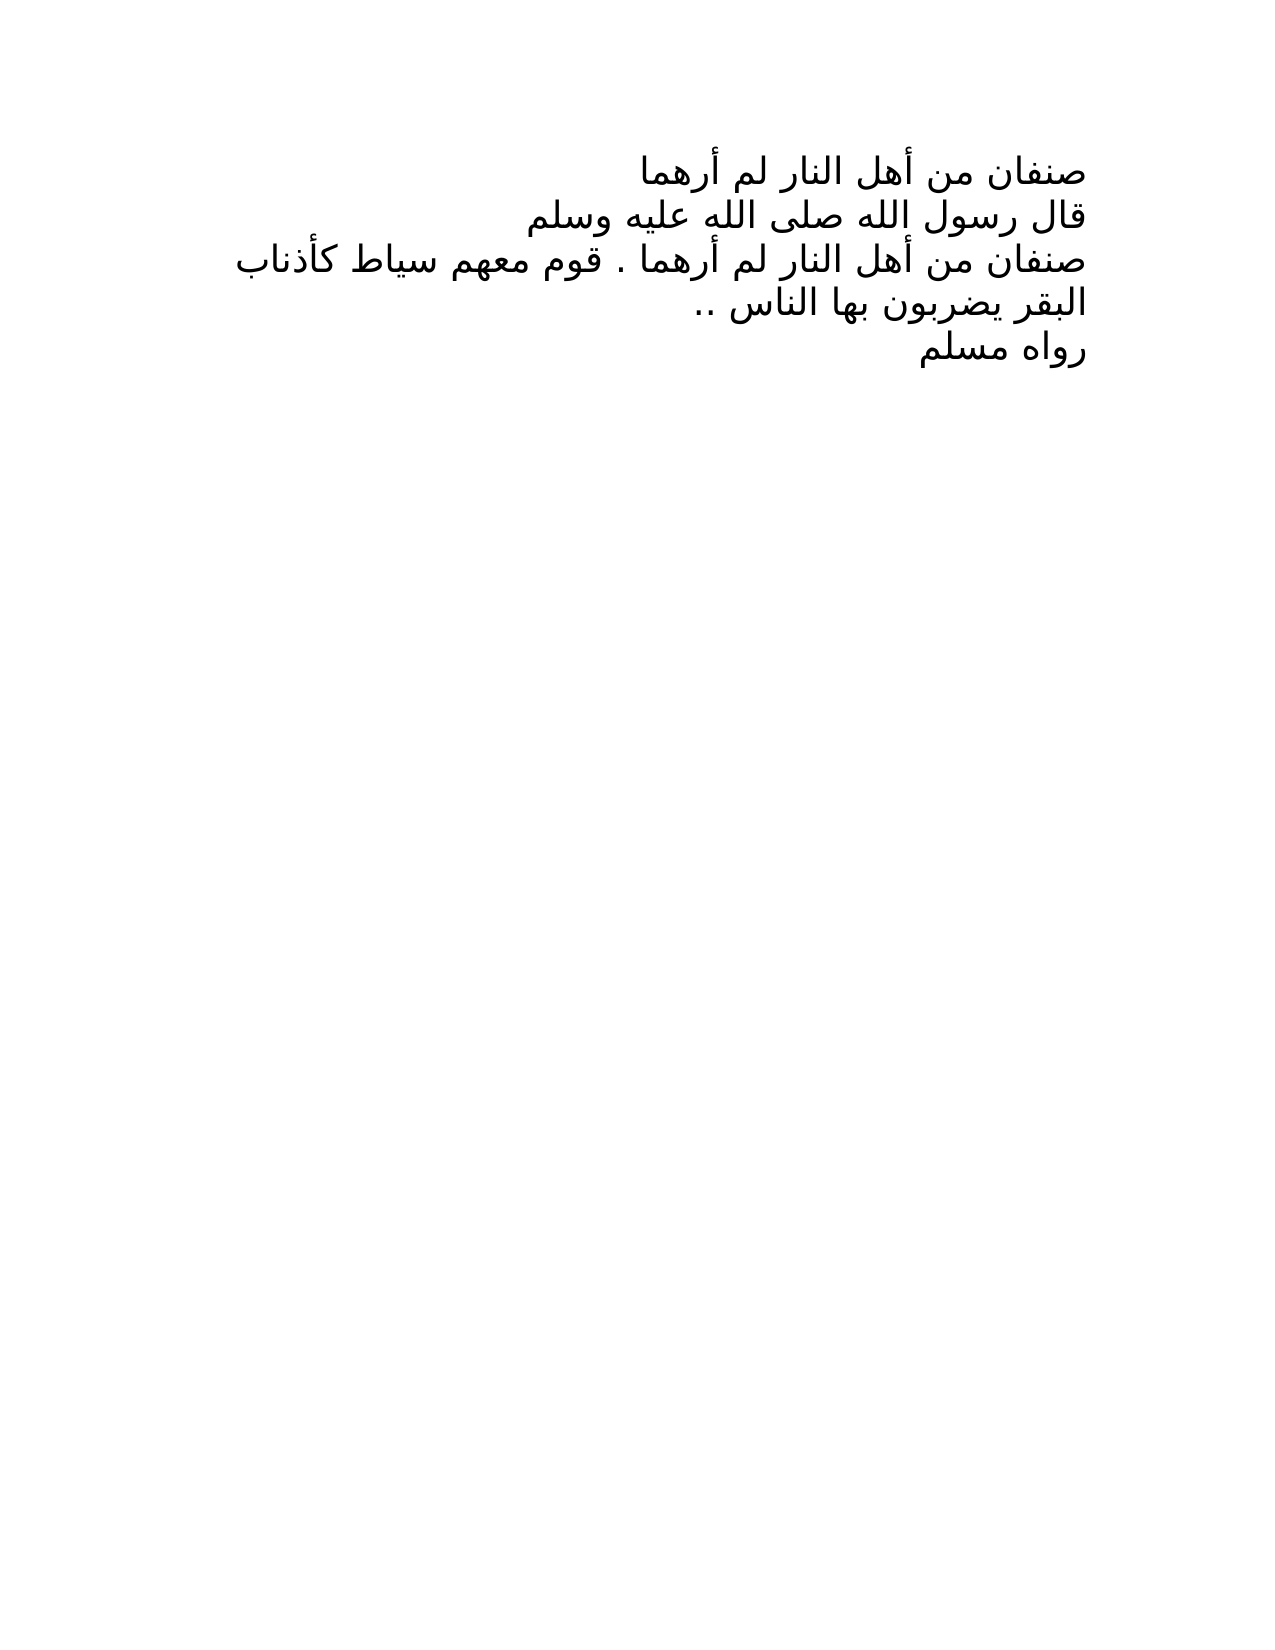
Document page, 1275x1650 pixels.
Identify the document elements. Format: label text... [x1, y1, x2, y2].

text صنفان من أهل النار لم أرهما [187, 150, 1087, 194]
text قال رسول الله صلى الله عليه وسلم [187, 194, 1087, 237]
text صنفان من أهل النار لم أرهما . قوم معهم سياط كأذناب البقر يضربون بها الناس .. [187, 237, 1087, 324]
text رواه مسلم [187, 324, 1087, 368]
